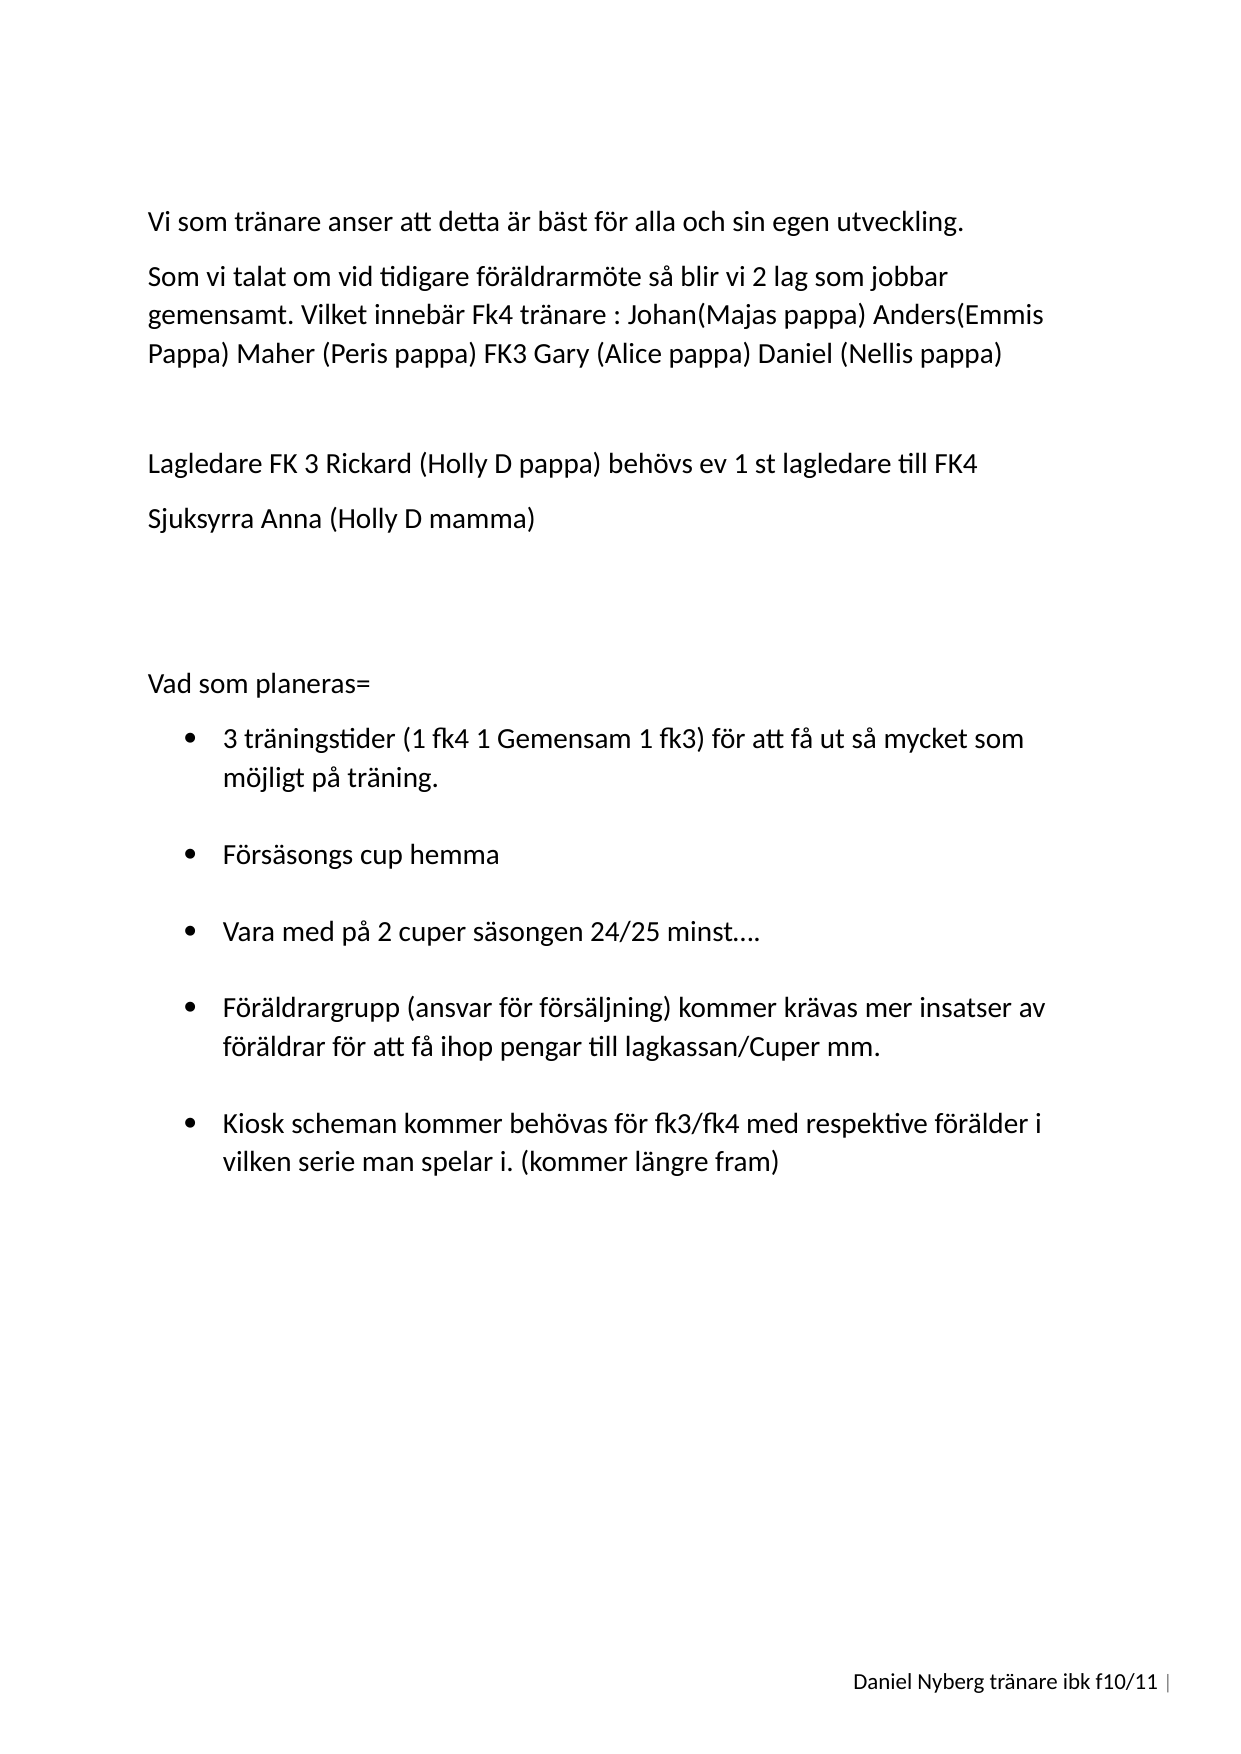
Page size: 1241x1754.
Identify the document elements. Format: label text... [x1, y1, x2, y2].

list Vara med på 2 cuper säsongen 24/25 minst…. [185, 913, 1093, 948]
text Som vi talat om vid tidigare föräldrarmöte så blir vi 2 lag som jobbar gemensamt. Vilket innebär Fk4 tränare : Johan(Majas pappa) Anders(Emmis Pappa) Maher (Peris pappa) FK3 Gary (Alice pappa) Daniel (Nellis pappa) [148, 258, 1093, 370]
list Föräldrargrupp (ansvar för försäljning) kommer krävas mer insatser av föräldrar för att få ihop pengar till lagkassan/Cuper mm. [185, 989, 1093, 1063]
text Lagledare FK 3 Rickard (Holly D pappa) behövs ev 1 st lagledare till FK4 [148, 445, 1093, 481]
text Vad som planeras= [148, 665, 1093, 701]
text Vi som tränare anser att detta är bäst för alla och sin egen utveckling. [148, 203, 1093, 238]
list Försäsongs cup hemma [185, 836, 1093, 871]
list Kiosk scheman kommer behövas för fk3/fk4 med respektive förälder i vilken serie man spelar i. (kommer längre fram) [185, 1105, 1093, 1179]
list 3 träningstider (1 fk4 1 Gemensam 1 fk3) för att få ut så mycket som möjligt på träning. [185, 720, 1093, 794]
text Sjuksyrra Anna (Holly D mamma) [148, 500, 1093, 536]
